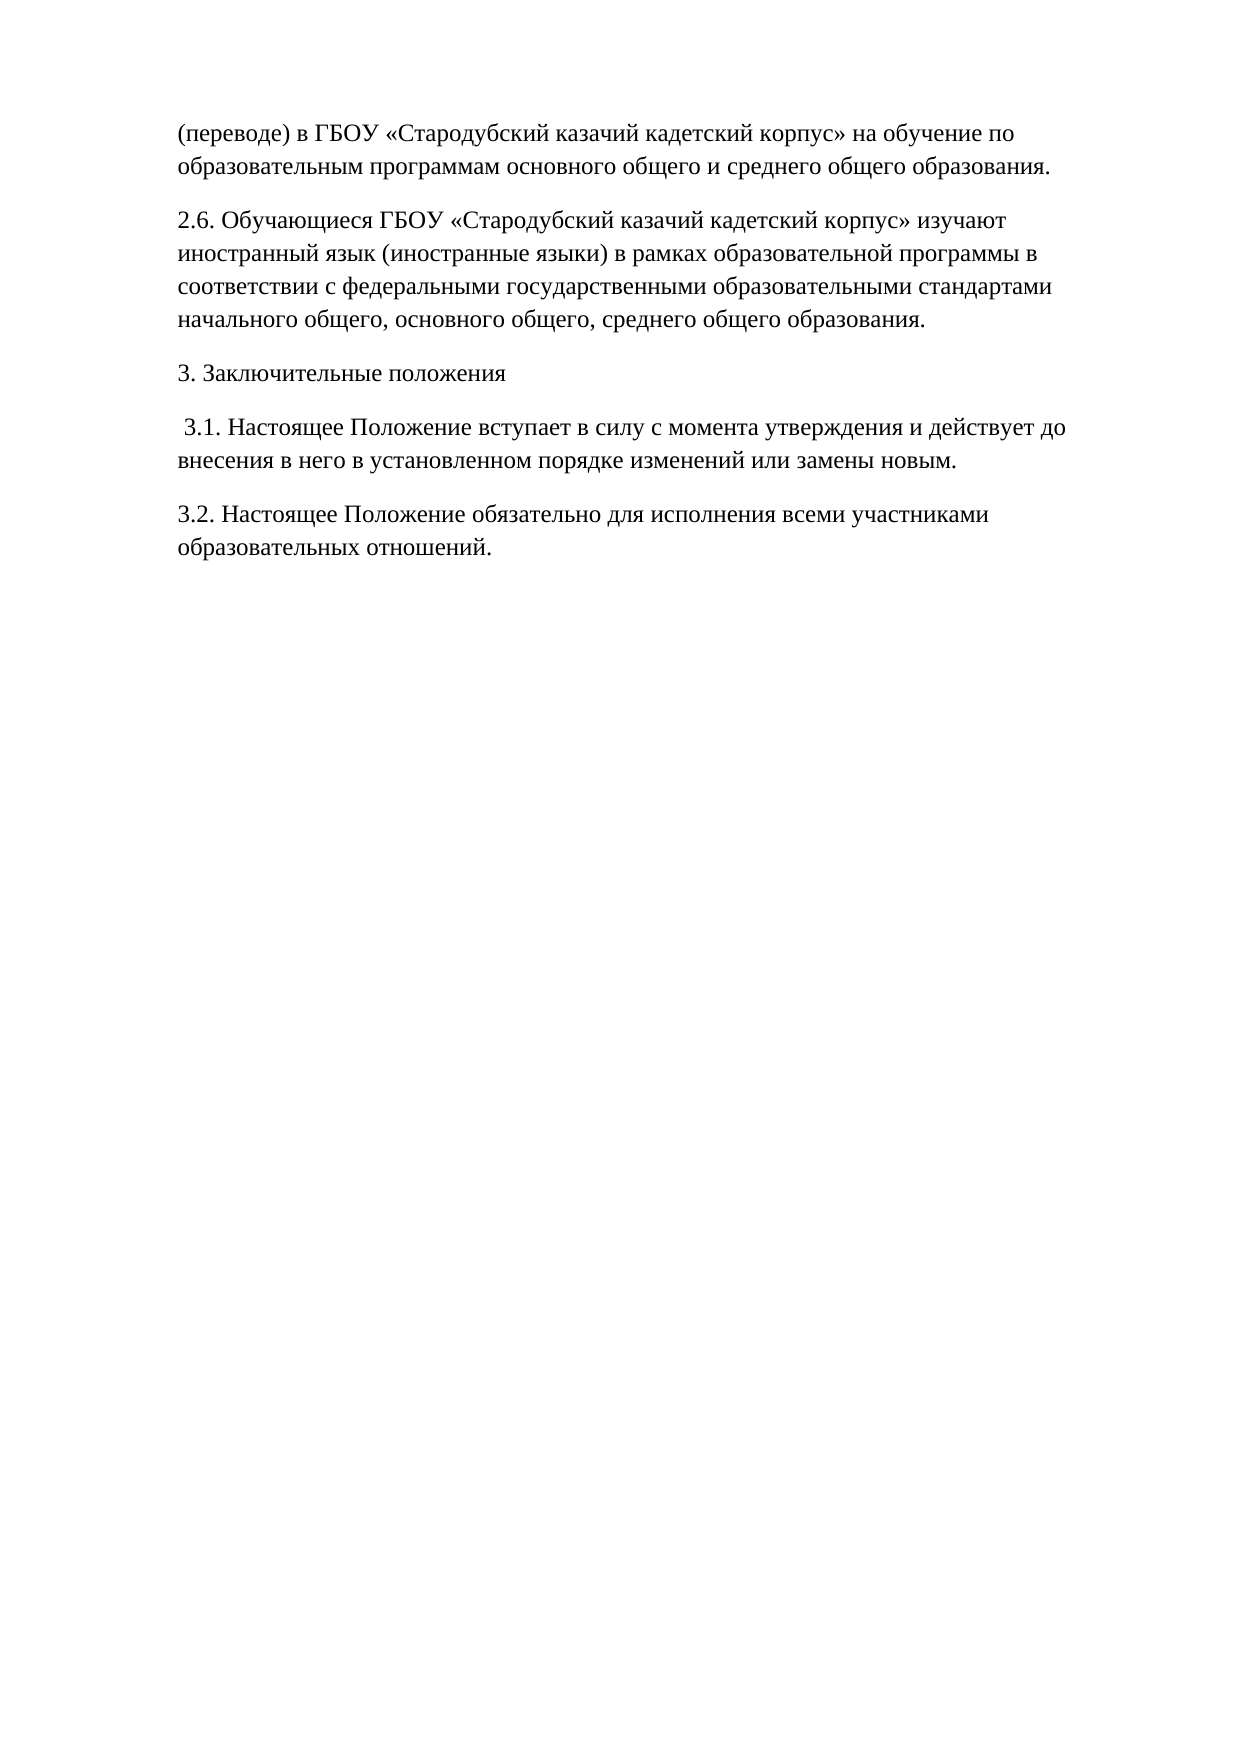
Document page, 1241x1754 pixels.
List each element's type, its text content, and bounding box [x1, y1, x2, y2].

text 3. Заключительные положения [177, 358, 1152, 387]
text 2.6. Обучающиеся ГБОУ «Стародубский казачий кадетский корпус» изучают иностранный язык (иностранные языки) в рамках образовательной программы в соответствии с федеральными государственными образовательными стандартами начального общего, основного общего, среднего общего образования. [177, 205, 1152, 333]
text 3.2. Настоящее Положение обязательно для исполнения всеми участниками образовательных отношений. [177, 499, 1152, 560]
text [177, 118, 1152, 180]
text 3.1. Настоящее Положение вступает в силу с момента утверждения и действует до внесения в него в установленном порядке изменений или замены новым. [177, 412, 1152, 473]
